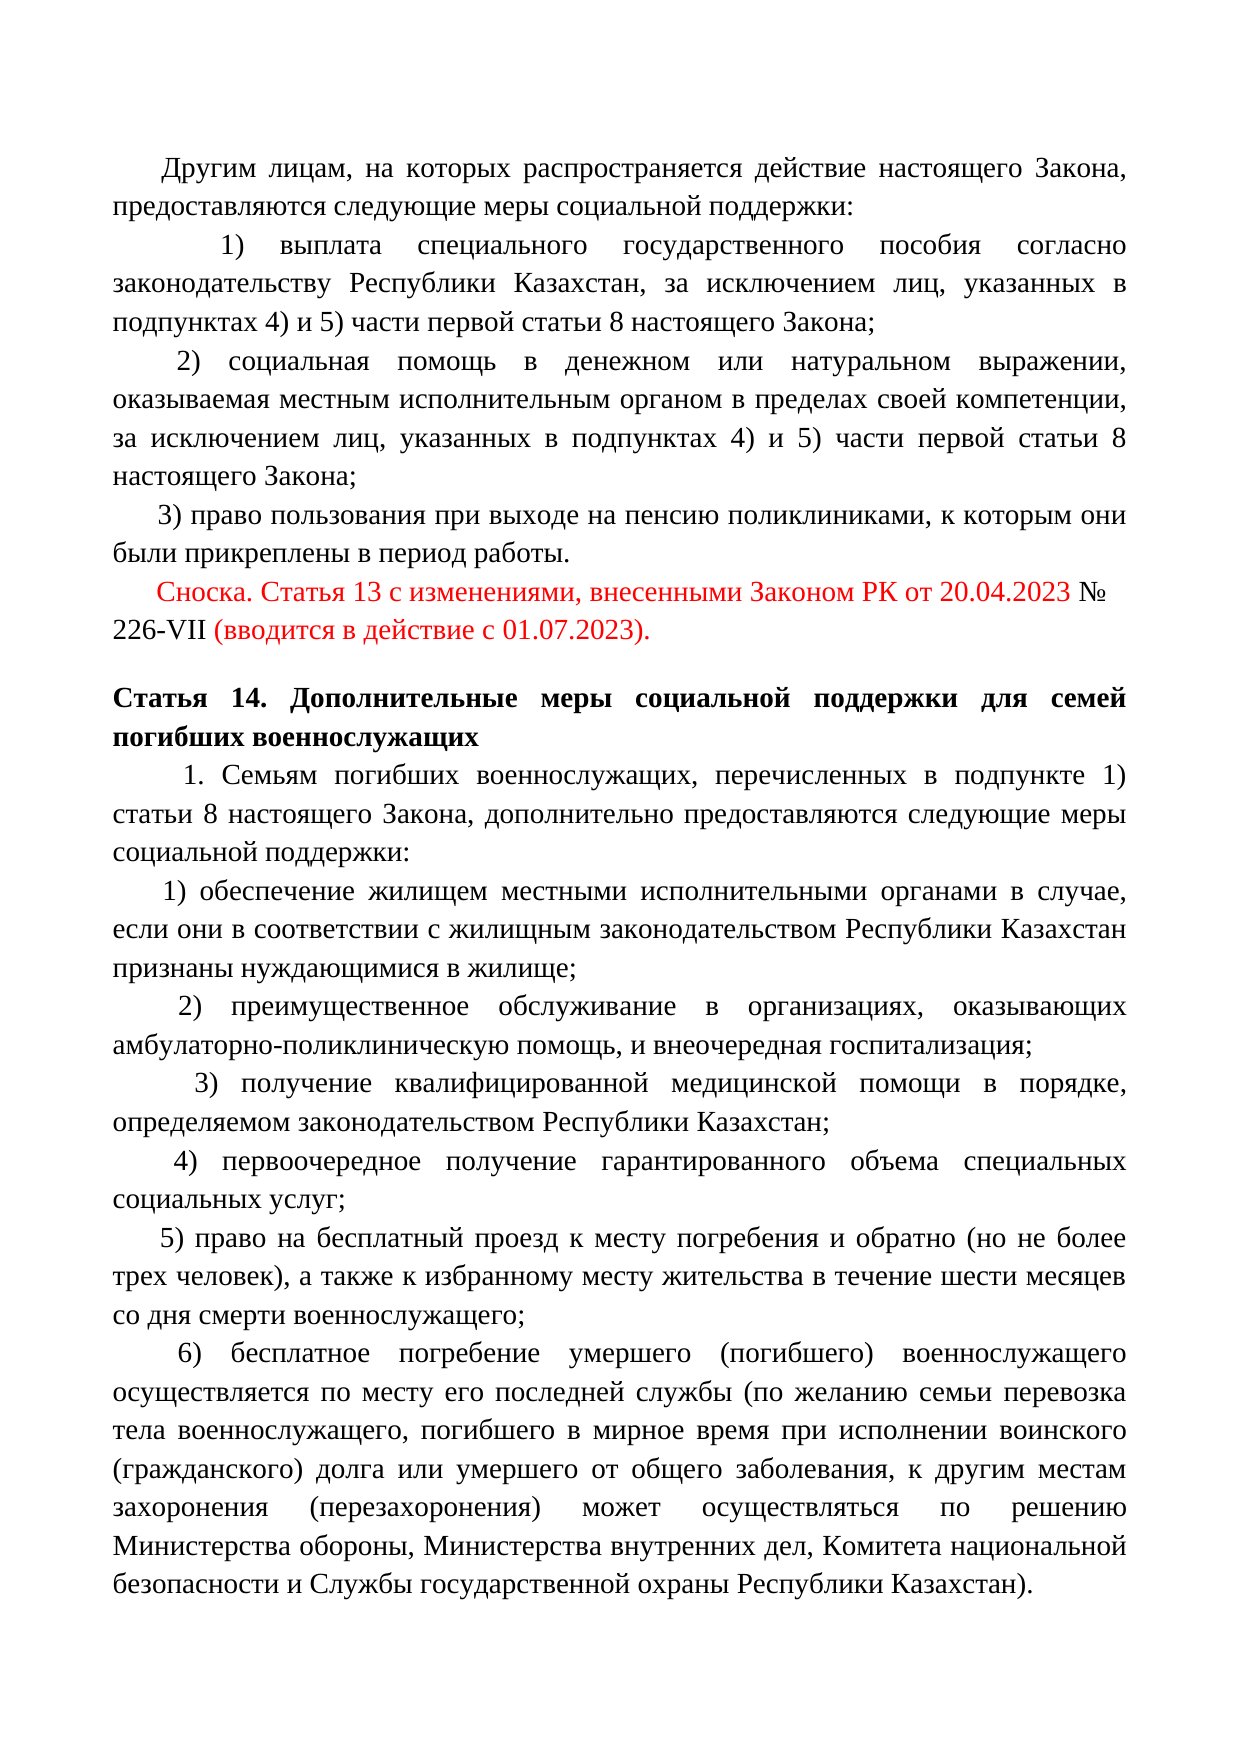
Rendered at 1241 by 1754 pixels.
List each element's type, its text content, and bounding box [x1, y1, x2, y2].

text Другим лицам, на которых распространяется действие настоящего Закона, предоставляются следующие меры социальной поддержки: [112, 150, 1128, 222]
text 6) бесплатное погребение умершего (погибшего) военнослужащего осуществляется по месту его последней службы (по желанию семьи перевозка тела военнослужащего, погибшего в мирное время при исполнении воинского (гражданского) долга или умершего от общего заболевания, к другим местам захоронения (перезахоронения) может осуществляться по решению Министерства обороны, Министерства внутренних дел, Комитета национальной безопасности и Службы государственной охраны Республики Казахстан). [112, 1335, 1128, 1600]
text 2) преимущественное обслуживание в организациях, оказывающих амбулаторно-поликлиническую помощь, и внеочередная госпитализация; [112, 988, 1128, 1061]
text 1) выплата специального государственного пособия согласно законодательству Республики Казахстан, за исключением лиц, указанных в подпунктах 4) и 5) части первой статьи 8 настоящего Закона; [112, 227, 1128, 338]
text 1) обеспечение жилищем местными исполнительными органами в случае, если они в соответствии с жилищным законодательством Республики Казахстан признаны нуждающимися в жилище; [112, 873, 1128, 983]
text 3) получение квалифицированной медицинской помощи в порядке, определяемом законодательством Республики Казахстан; [112, 1066, 1128, 1138]
text 4) первоочередное получение гарантированного объема специальных социальных услуг; [112, 1143, 1128, 1215]
text Статья 14. Дополнительные меры социальной поддержки для семей погибших военнослужащих [112, 680, 1128, 752]
text 3) право пользования при выходе на пенсию поликлиниками, к которым они были прикреплены в период работы. [112, 497, 1128, 569]
text 5) право на бесплатный проезд к месту погребения и обратно (но не более трех человек), а также к избранному месту жительства в течение шести месяцев со дня смерти военнослужащего; [112, 1220, 1128, 1330]
text 2) социальная помощь в денежном или натуральном выражении, оказываемая местным исполнительным органом в пределах своей компетенции, за исключением лиц, указанных в подпунктах 4) и 5) части первой статьи 8 настоящего Закона; [112, 343, 1128, 492]
text 1. Семьям погибших военнослужащих, перечисленных в подпункте 1) статьи 8 настоящего Закона, дополнительно предоставляются следующие меры социальной поддержки: [112, 757, 1128, 868]
text Сноска. Статья 13 с изменениями, внесенными Законом РК от 20.04.2023 № 226-VII (вводится в действие с 01.07.2023). [112, 574, 1128, 676]
